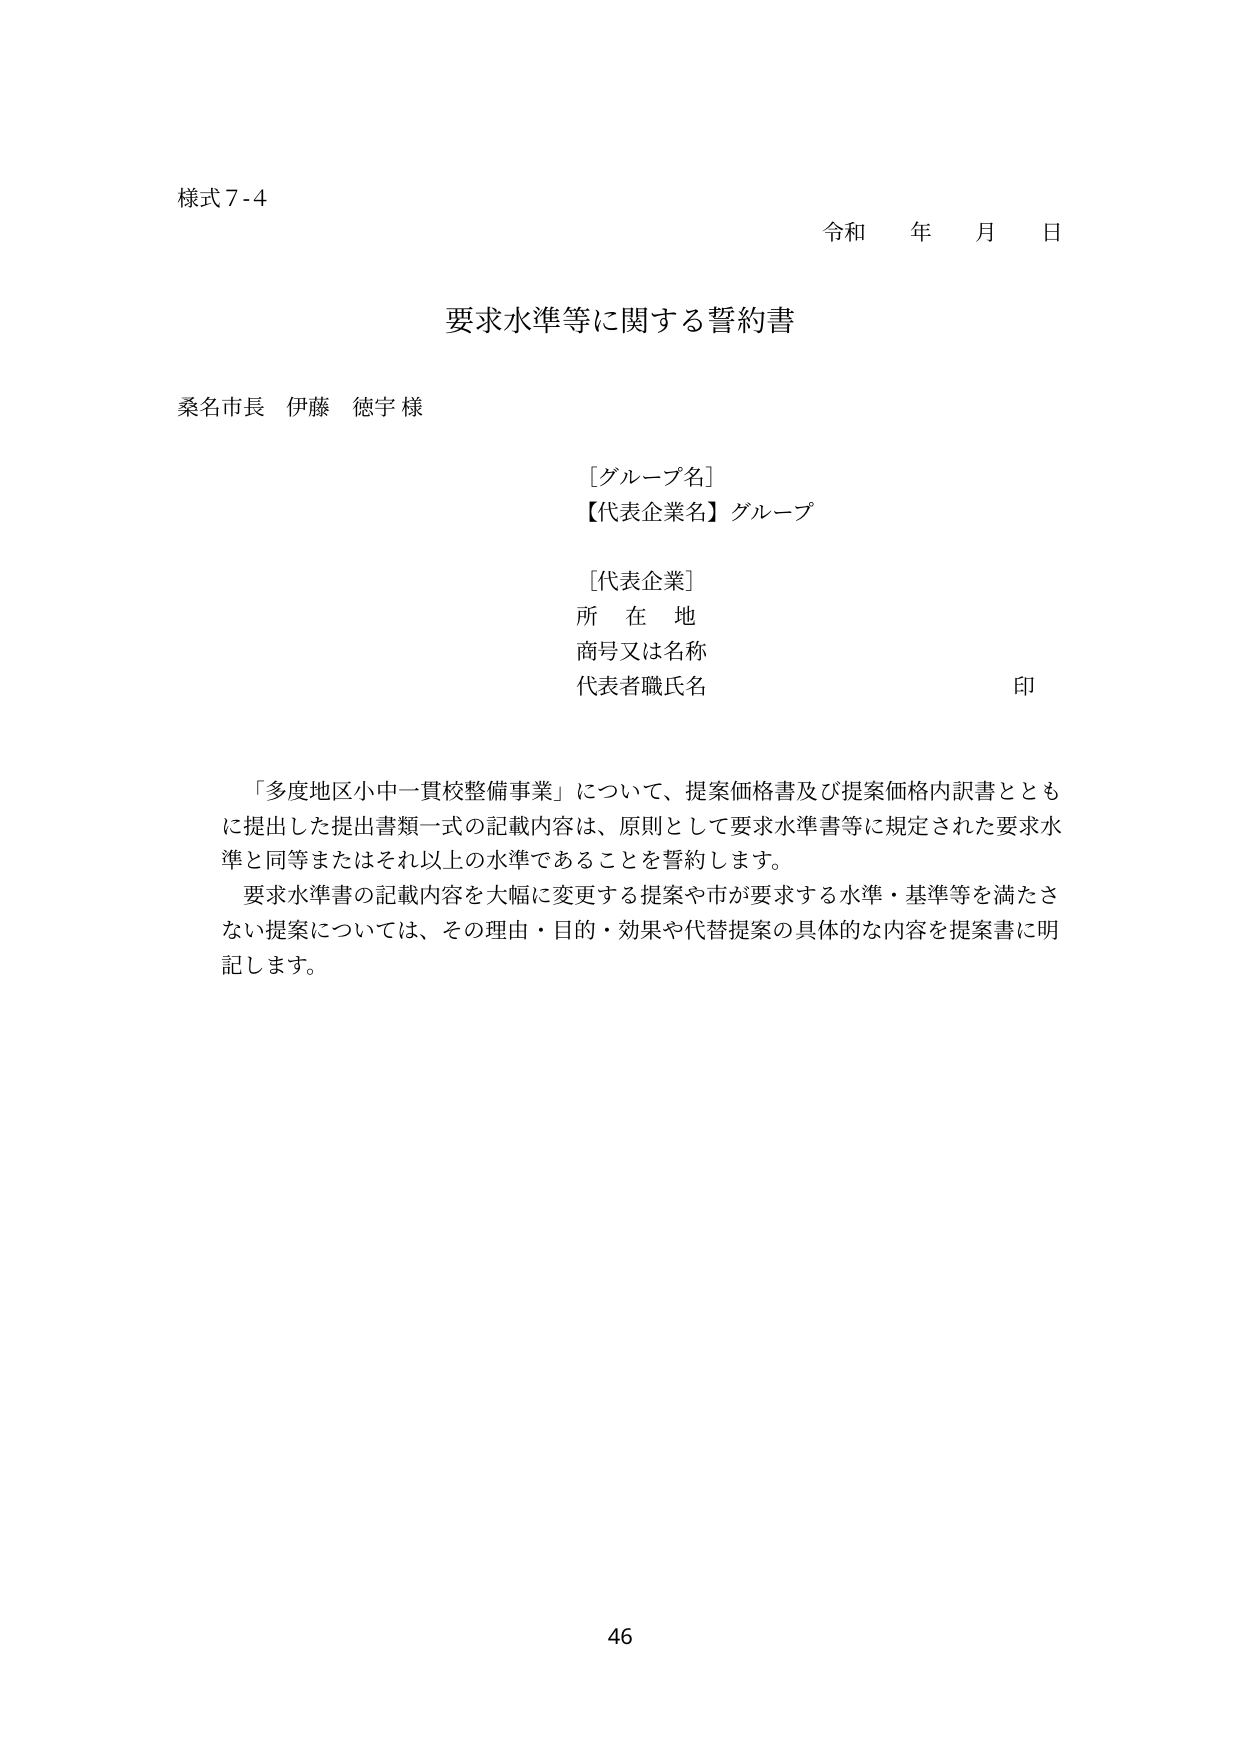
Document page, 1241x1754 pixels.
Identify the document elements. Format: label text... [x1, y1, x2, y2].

text 桑名市長 伊藤 徳宇 様 [177, 388, 1063, 423]
text 代表者職氏名 印 [576, 668, 1063, 702]
text 要求水準書の記載内容を大幅に変更する提案や市が要求する水準・基準等を満たさない提案については、その理由・目的・効果や代替提案の具体的な内容を提案書に明記します。 [221, 877, 1063, 982]
text 商号又は名称 [576, 633, 1063, 668]
text ［代表企業］ [576, 563, 1063, 598]
text 要求水準等に関する誓約書 [177, 284, 1063, 353]
text 様式７-４ [177, 179, 1063, 214]
text 「多度地区小中一貫校整備事業」について、提案価格書及び提案価格内訳書とともに提出した提出書類一式の記載内容は、原則として要求水準書等に規定された要求水準と同等またはそれ以上の水準であることを誓約します。 [221, 772, 1063, 877]
text ［グループ名］ [576, 458, 1063, 493]
text 所 在 地 [576, 598, 1063, 633]
text 【代表企業名】グループ [576, 493, 1063, 528]
text 令和 年 月 日 [177, 214, 1063, 249]
